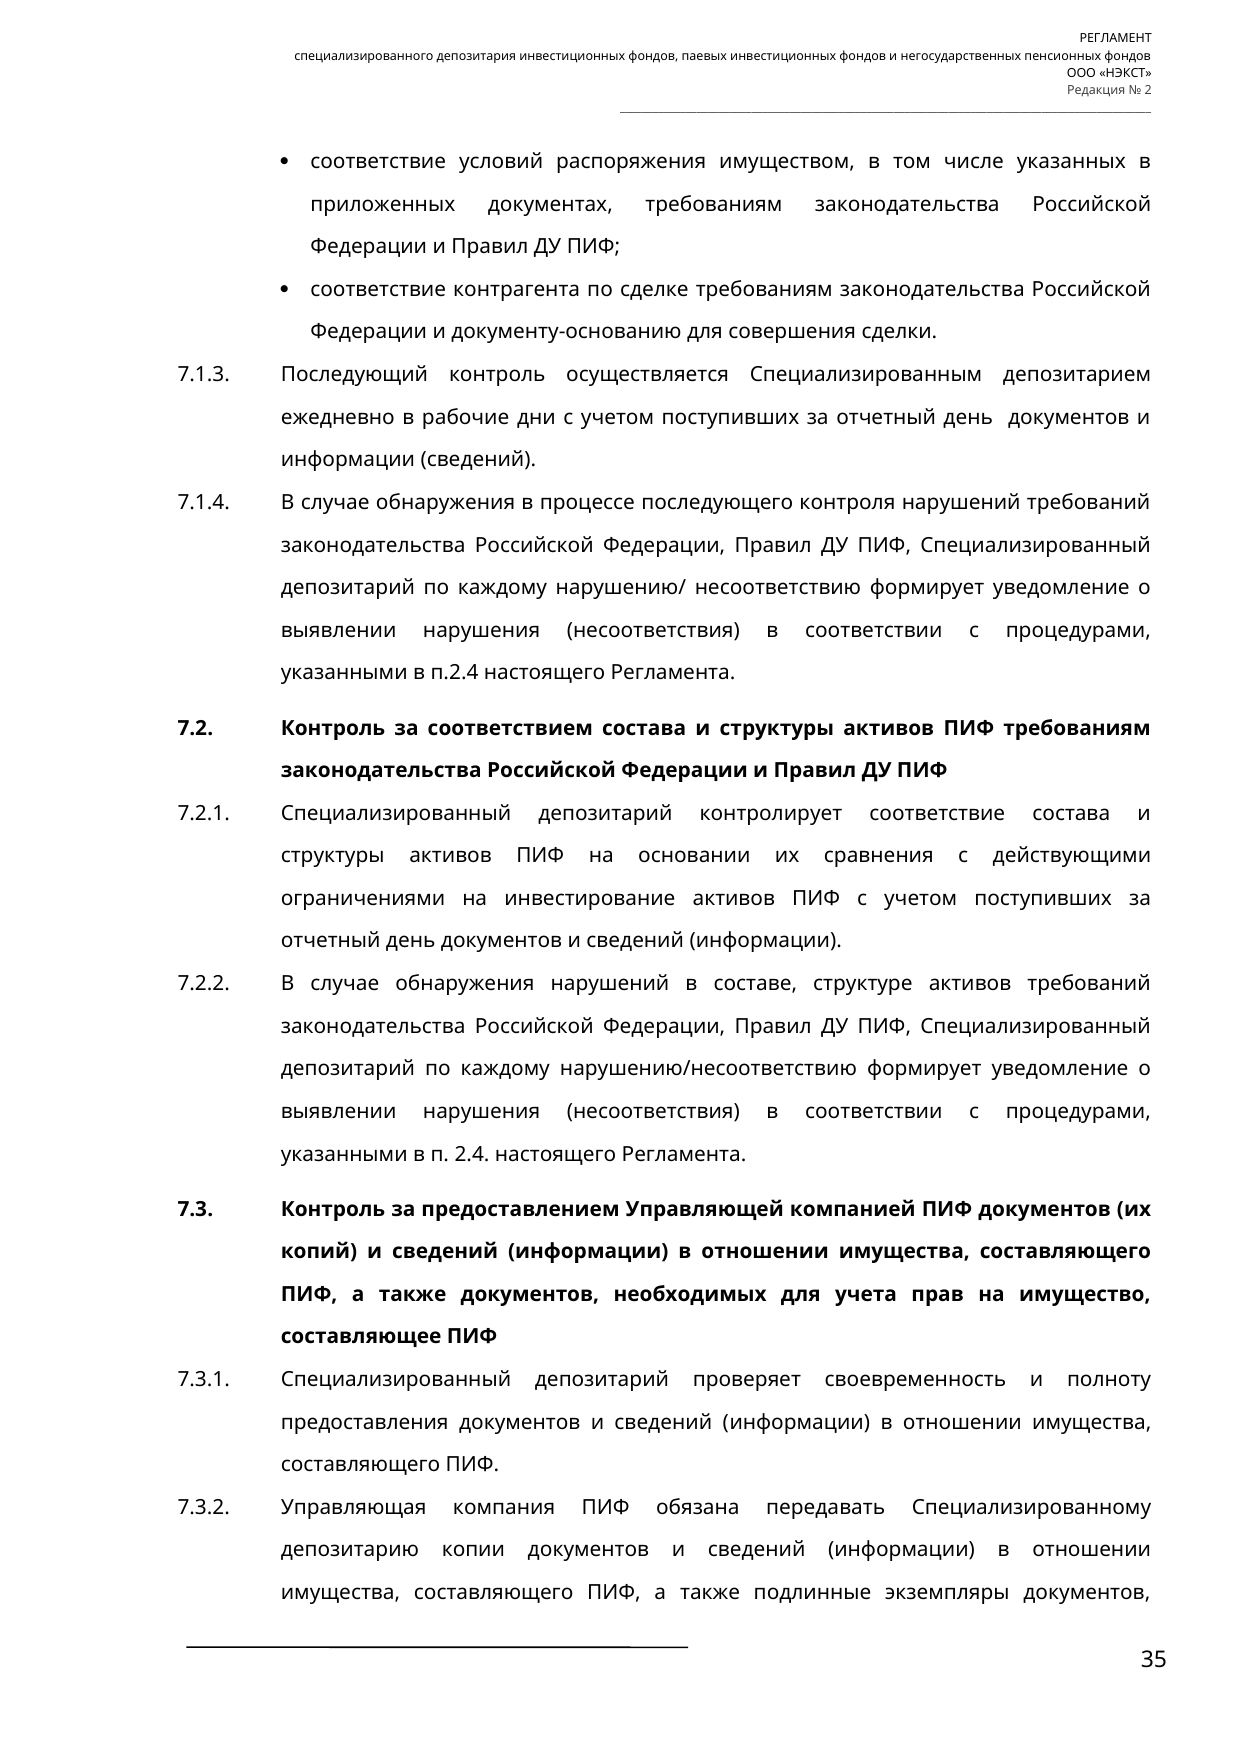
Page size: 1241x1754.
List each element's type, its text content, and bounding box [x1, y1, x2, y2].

text соответствие контрагента по сделке требованиям законодательства Российской Федерации и документу-основанию для совершения сделки. [281, 274, 1152, 345]
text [177, 1492, 1152, 1606]
text Контроль за предоставлением Управляющей компанией ПИФ документов (их копий) и сведений (информации) в отношении имущества, составляющего ПИФ, а также документов, необходимых для учета прав на имущество, составляющее ПИФ [177, 1194, 1152, 1350]
text соответствие условий распоряжения имуществом, в том числе указанных в приложенных документах, требованиям законодательства Российской Федерации и Правил ДУ ПИФ; [281, 146, 1152, 260]
text Специализированный депозитарий контролирует соответствие состава и структуры активов ПИФ на основании их сравнения с действующими ограничениями на инвестирование активов ПИФ с учетом поступивших за отчетный день документов и сведений (информации). [177, 798, 1152, 954]
text Специализированный депозитарий проверяет своевременность и полноту предоставления документов и сведений (информации) в отношении имущества, составляющего ПИФ. [177, 1364, 1152, 1478]
text В случае обнаружения нарушений в составе, структуре активов требований законодательства Российской Федерации, Правил ДУ ПИФ, Специализированный депозитарий по каждому нарушению/несоответствию формирует уведомление о выявлении нарушения (несоответствия) в соответствии с процедурами, указанными в п. 2.4. настоящего Регламента. [177, 968, 1152, 1167]
text Последующий контроль осуществляется Специализированным депозитарием ежедневно в рабочие дни с учетом поступивших за отчетный день документов и информации (сведений). [177, 359, 1152, 473]
text Контроль за соответствием состава и структуры активов ПИФ требованиям законодательства Российской Федерации и Правил ДУ ПИФ [177, 713, 1152, 784]
text В случае обнаружения в процессе последующего контроля нарушений требований законодательства Российской Федерации, Правил ДУ ПИФ, Специализированный депозитарий по каждому нарушению/ несоответствию формирует уведомление о выявлении нарушения (несоответствия) в соответствии с процедурами, указанными в п.2.4 настоящего Регламента. [177, 487, 1152, 686]
